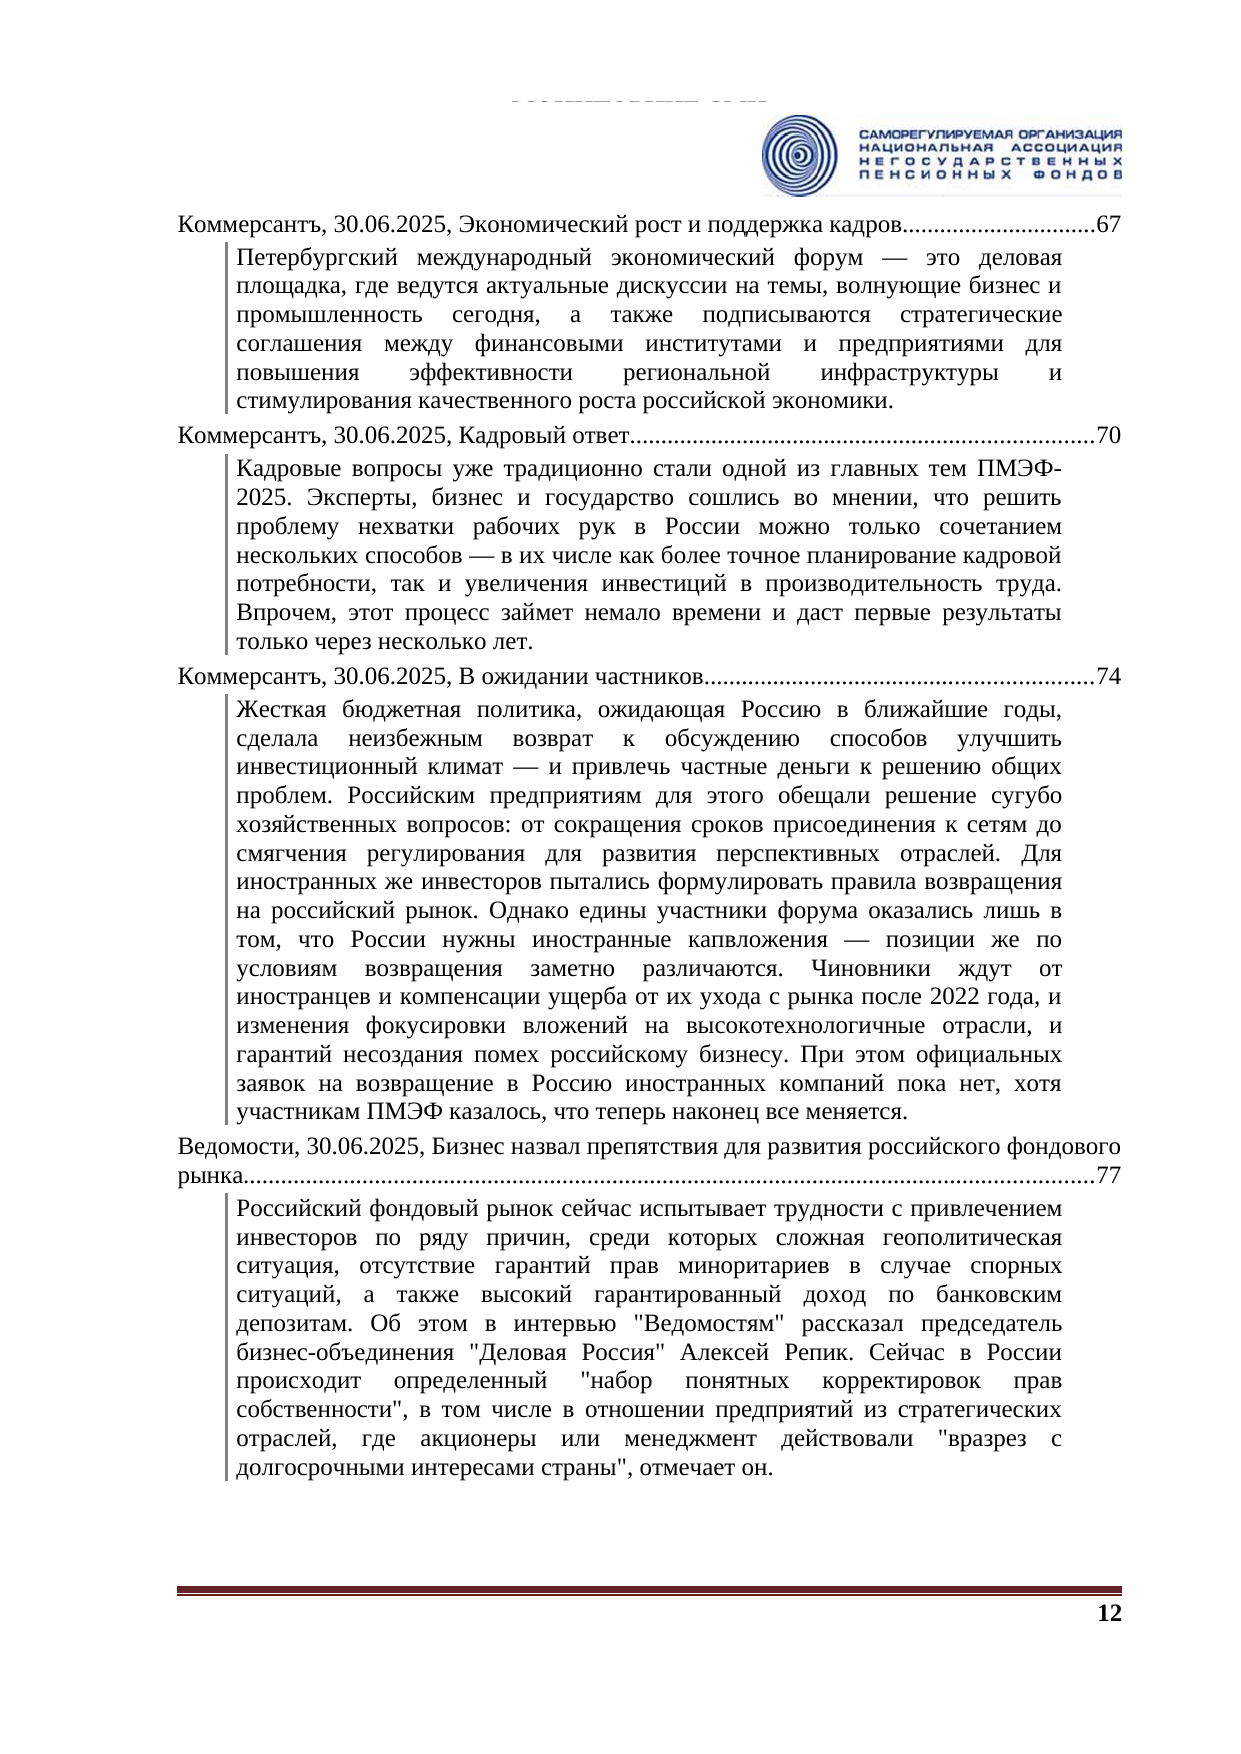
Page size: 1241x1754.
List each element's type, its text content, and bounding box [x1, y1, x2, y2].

text Ведомости, 30.06.2025, Бизнес назвал препятствия для развития российского фондового рынка 77 [177, 1131, 1122, 1189]
picture [762, 115, 1122, 197]
text Коммерсантъ, 30.06.2025, Экономический рост и поддержка кадров 67 [177, 209, 1122, 238]
text Кадровые вопросы уже традиционно стали одной из главных тем ПМЭФ-2025. Эксперты, бизнес и государство сошлись во мнении, что решить проблему нехватки рабочих рук в России можно только сочетанием нескольких способов — в их числе как более точное планирование кадровой потребности, так и увеличения инвестиций в производительность труда. Впрочем, этот процесс займет немало времени и даст первые результаты только через несколько лет. 70 [225, 453, 1063, 655]
text Коммерсантъ, 30.06.2025, В ожидании частников 74 [177, 661, 1122, 690]
text Петербургский международный экономический форум — это деловая площадка, где ведутся актуальные дискуссии на темы, волнующие бизнес и промышленность сегодня, а также подписываются стратегические соглашения между финансовыми институтами и предприятиями для повышения эффективности региональной инфраструктуры и стимулирования качественного роста российской экономики. 67 [228, 242, 1063, 414]
text Российский фондовый рынок сейчас испытывает трудности с привлечением инвесторов по ряду причин, среди которых сложная геополитическая ситуация, отсутствие гарантий прав миноритариев в случае спорных ситуаций, а также высокий гарантированный доход по банковским депозитам. Об этом в интервью "Ведомостям" рассказал председатель бизнес-объединения "Деловая Россия" Алексей Репик. Сейчас в России происходит определенный "набор понятных корректировок прав собственности", в том числе в отношении предприятий из стратегических отраслей, где акционеры или менеджмент действовали "вразрез с долгосрочными интересами страны", отмечает он. 77 [228, 1193, 1063, 1481]
text Жесткая бюджетная политика, ожидающая Россию в ближайшие годы, сделала неизбежным возврат к обсуждению способов улучшить инвестиционный климат — и привлечь частные деньги к решению общих проблем. Российским предприятиям для этого обещали решение сугубо хозяйственных вопросов: от сокращения сроков присоединения к сетям до смягчения регулирования для развития перспективных отраслей. Для иностранных же инвесторов пытались формулировать правила возвращения на российский рынок. Однако едины участники форума оказались лишь в том, что России нужны иностранные капвложения — позиции же по условиям возвращения заметно различаются. Чиновники ждут от иностранцев и компенсации ущерба от их ухода с рынка после 2022 года, и изменения фокусировки вложений на высокотехнологичные отрасли, и гарантий несоздания помех российскому бизнесу. При этом официальных заявок на возвращение в Россию иностранных компаний пока нет, хотя участникам ПМЭФ казалось, что теперь наконец все меняется. 74 [228, 694, 1063, 1125]
text Коммерсантъ, 30.06.2025, Кадровый ответ 70 [177, 421, 1122, 449]
